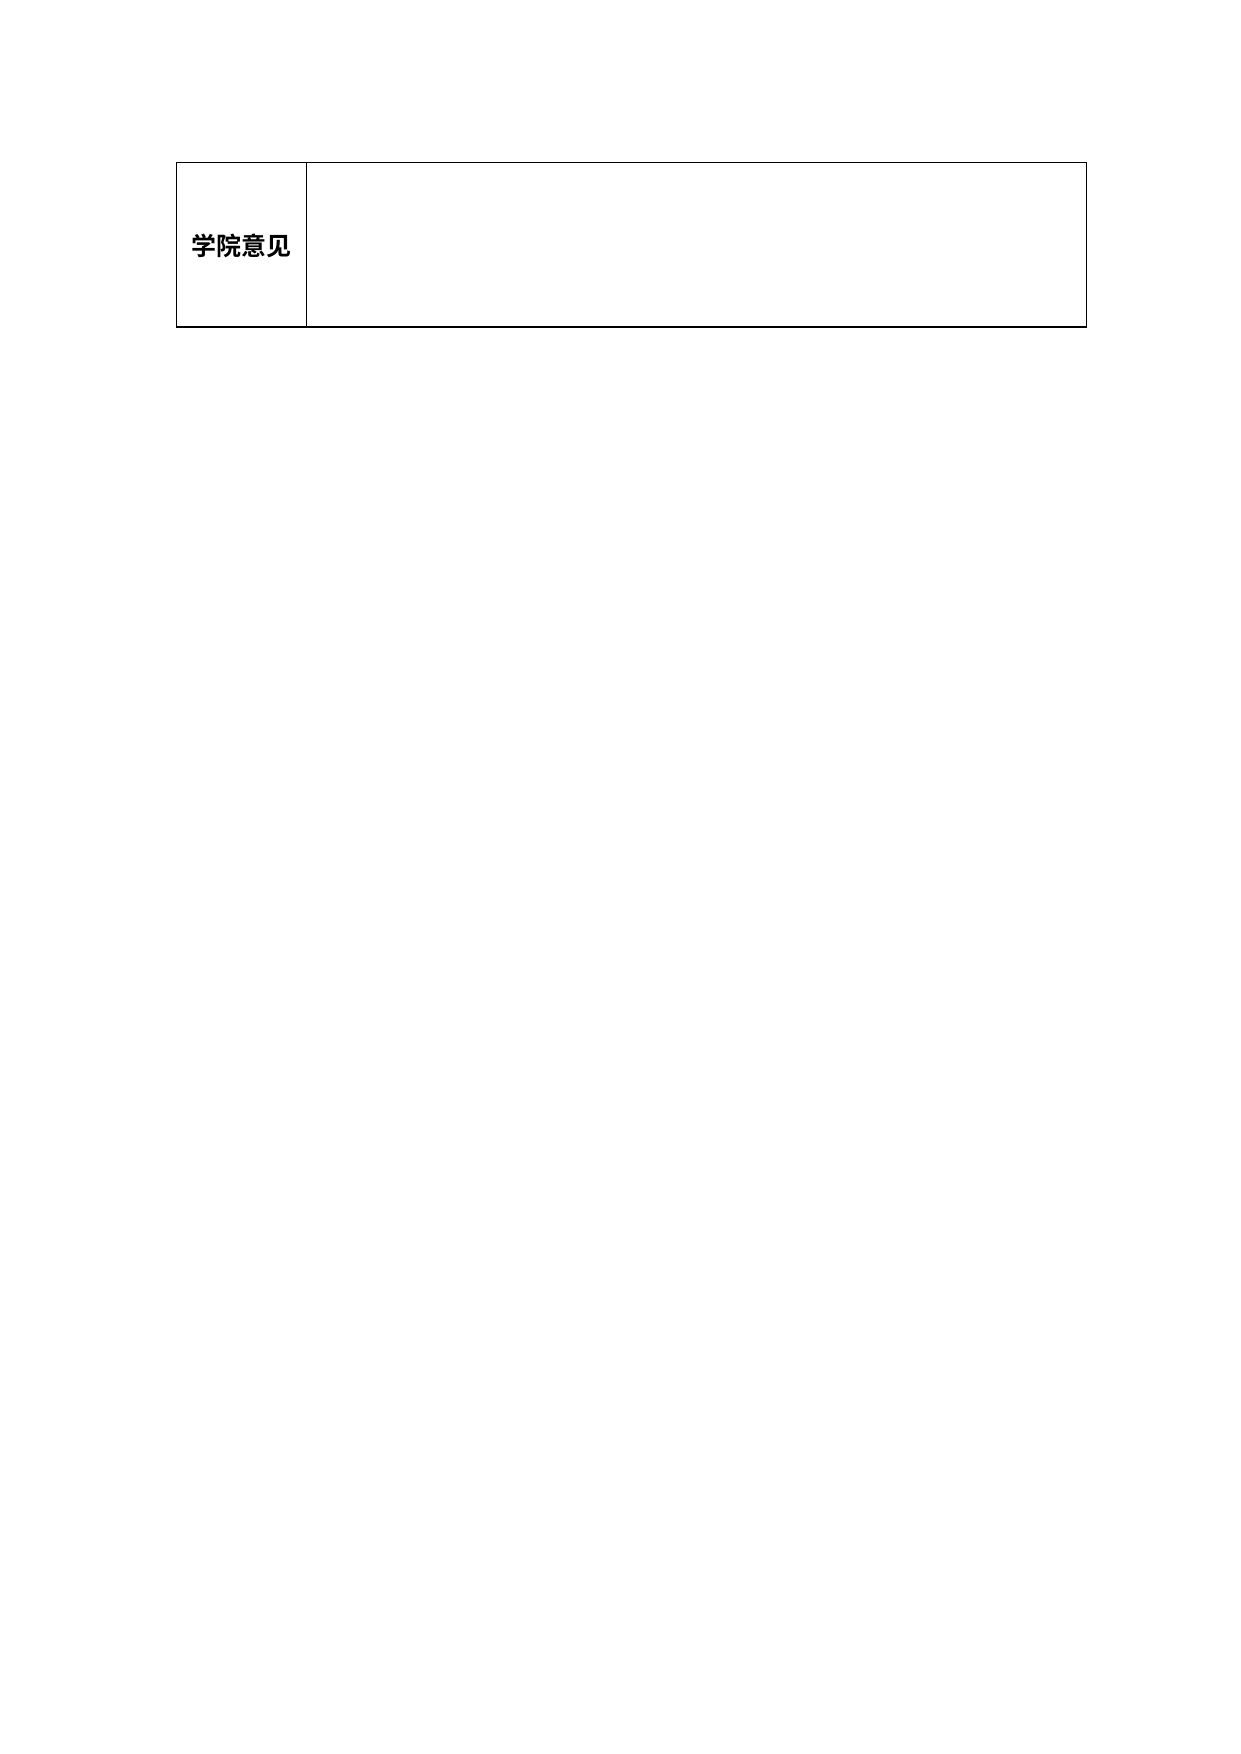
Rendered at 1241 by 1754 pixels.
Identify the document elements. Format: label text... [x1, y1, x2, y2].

table_cell 学院意见 [177, 163, 306, 326]
table_cell [307, 163, 1086, 326]
